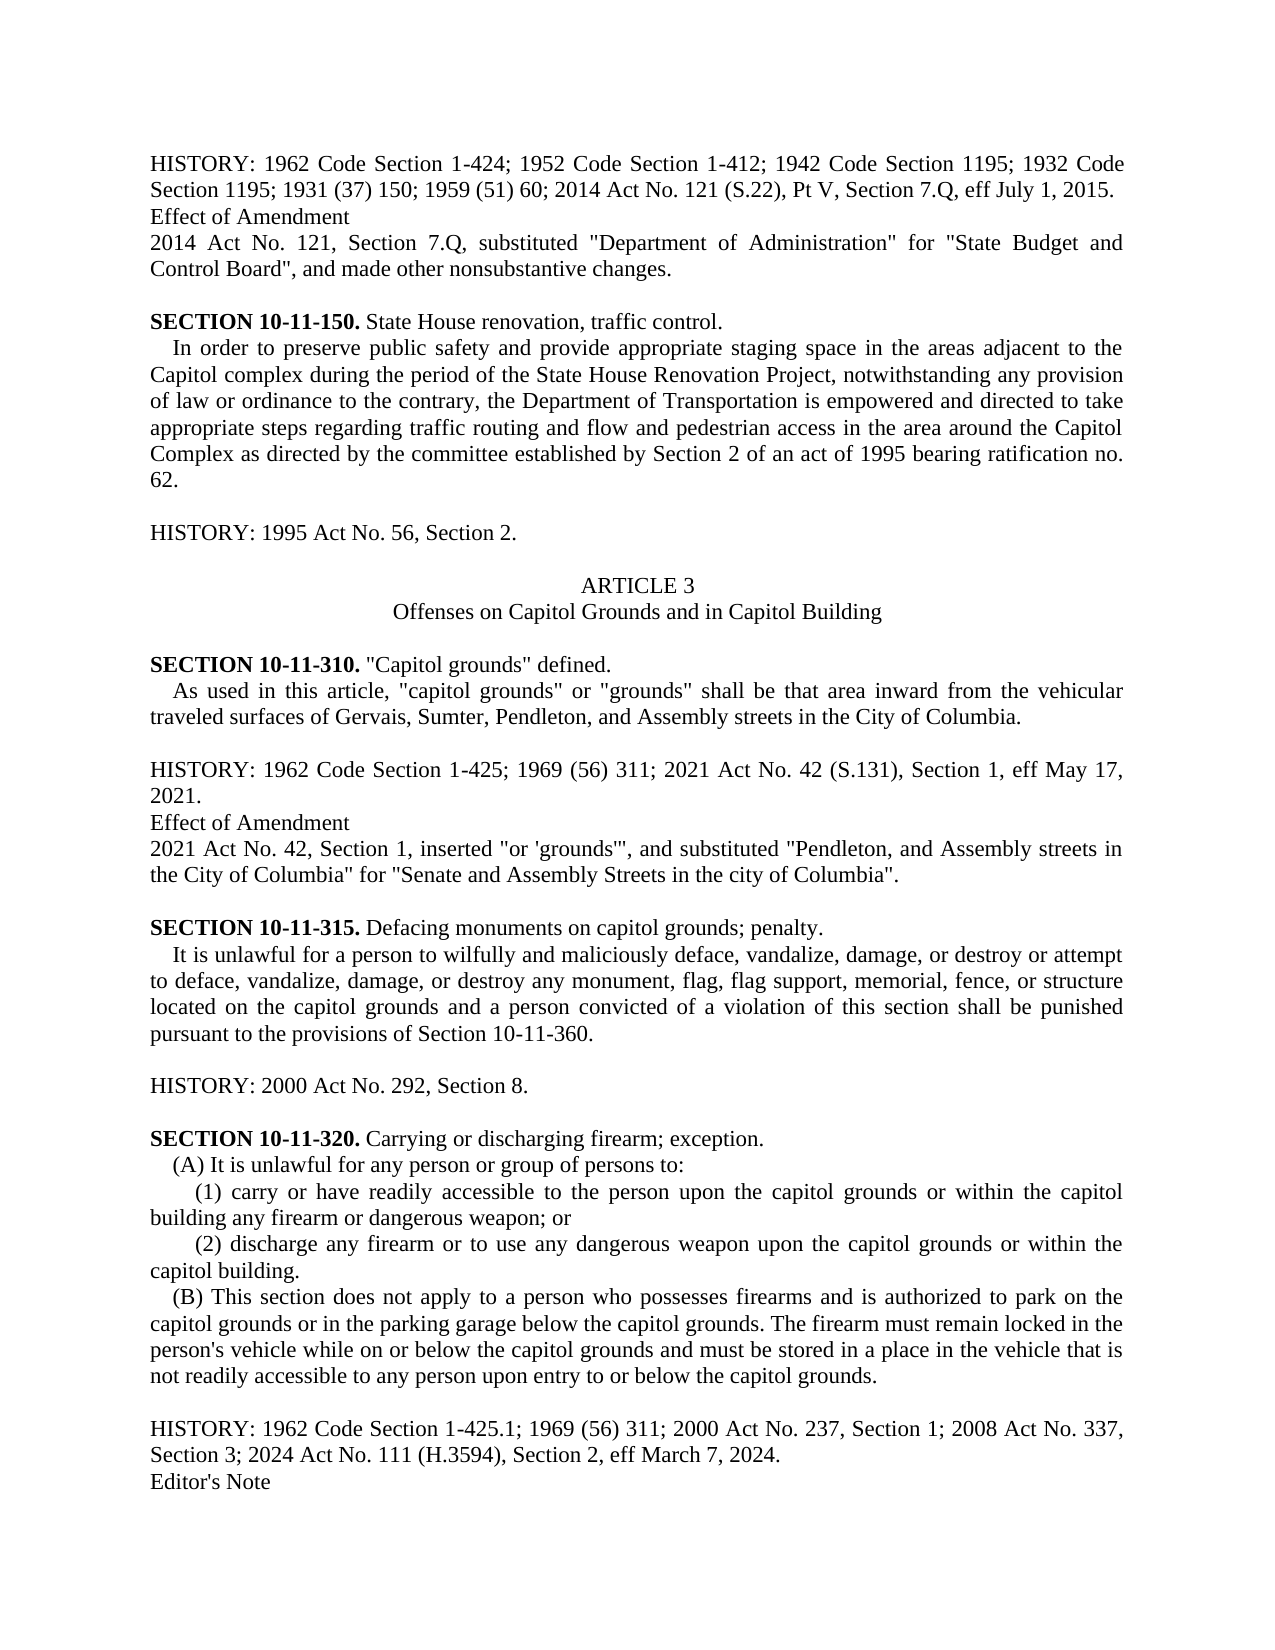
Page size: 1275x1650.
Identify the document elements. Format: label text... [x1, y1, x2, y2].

text HISTORY: 2000 Act No. 292, Section 8. [150, 1072, 1125, 1099]
text 2014 Act No. 121, Section 7.Q, substituted "Department of Administration" for "State Budget and Control Board", and made other nonsubstantive changes. [150, 229, 1125, 282]
text (2) discharge any firearm or to use any dangerous weapon upon the capitol grounds or within the capitol building. [150, 1231, 1125, 1283]
text Effect of Amendment [150, 809, 1125, 835]
text As used in this article, "capitol grounds" or "grounds" shall be that area inward from the vehicular traveled surfaces of Gervais, Sumter, Pendleton, and Assembly streets in the City of Columbia. [150, 677, 1125, 730]
text SECTION 10-11-310. "Capitol grounds" defined. [150, 651, 1125, 677]
text HISTORY: 1995 Act No. 56, Section 2. [150, 519, 1125, 545]
text (B) This section does not apply to a person who possesses firearms and is authorized to park on the capitol grounds or in the parking garage below the capitol grounds. The firearm must remain locked in the person's vehicle while on or below the capitol grounds and must be stored in a place in the vehicle that is not readily accessible to any person upon entry to or below the capitol grounds. [150, 1283, 1125, 1389]
text SECTION 10-11-320. Carrying or discharging firearm; exception. [150, 1125, 1125, 1151]
text Editor's Note [150, 1468, 1125, 1494]
text ARTICLE 3 [150, 572, 1125, 598]
text In order to preserve public safety and provide appropriate staging space in the areas adjacent to the Capitol complex during the period of the State House Renovation Project, notwithstanding any provision of law or ordinance to the contrary, the Department of Transportation is empowered and directed to take appropriate steps regarding traffic routing and flow and pedestrian access in the area around the Capitol Complex as directed by the committee established by Section 2 of an act of 1995 bearing ratification no. 62. [150, 334, 1125, 493]
text HISTORY: 1962 Code Section 1-425; 1969 (56) 311; 2021 Act No. 42 (S.131), Section 1, eff May 17, 2021. [150, 756, 1125, 809]
text (1) carry or have readily accessible to the person upon the capitol grounds or within the capitol building any firearm or dangerous weapon; or [150, 1178, 1125, 1231]
text 2021 Act No. 42, Section 1, inserted "or 'grounds'", and substituted "Pendleton, and Assembly streets in the City of Columbia" for "Senate and Assembly Streets in the city of Columbia". [150, 835, 1125, 888]
text SECTION 10-11-315. Defacing monuments on capitol grounds; penalty. [150, 914, 1125, 941]
text SECTION 10-11-150. State House renovation, traffic control. [150, 308, 1125, 334]
text Effect of Amendment [150, 203, 1125, 229]
text HISTORY: 1962 Code Section 1-424; 1952 Code Section 1-412; 1942 Code Section 1195; 1932 Code Section 1195; 1931 (37) 150; 1959 (51) 60; 2014 Act No. 121 (S.22), Pt V, Section 7.Q, eff July 1, 2015. [150, 150, 1125, 203]
text (A) It is unlawful for any person or group of persons to: [150, 1151, 1125, 1178]
text It is unlawful for a person to wilfully and maliciously deface, vandalize, damage, or destroy or attempt to deface, vandalize, damage, or destroy any monument, flag, flag support, memorial, fence, or structure located on the capitol grounds and a person convicted of a violation of this section shall be punished pursuant to the provisions of Section 10-11-360. [150, 941, 1125, 1046]
text Offenses on Capitol Grounds and in Capitol Building [150, 598, 1125, 624]
text HISTORY: 1962 Code Section 1-425.1; 1969 (56) 311; 2000 Act No. 237, Section 1; 2008 Act No. 337, Section 3; 2024 Act No. 111 (H.3594), Section 2, eff March 7, 2024. [150, 1415, 1125, 1468]
